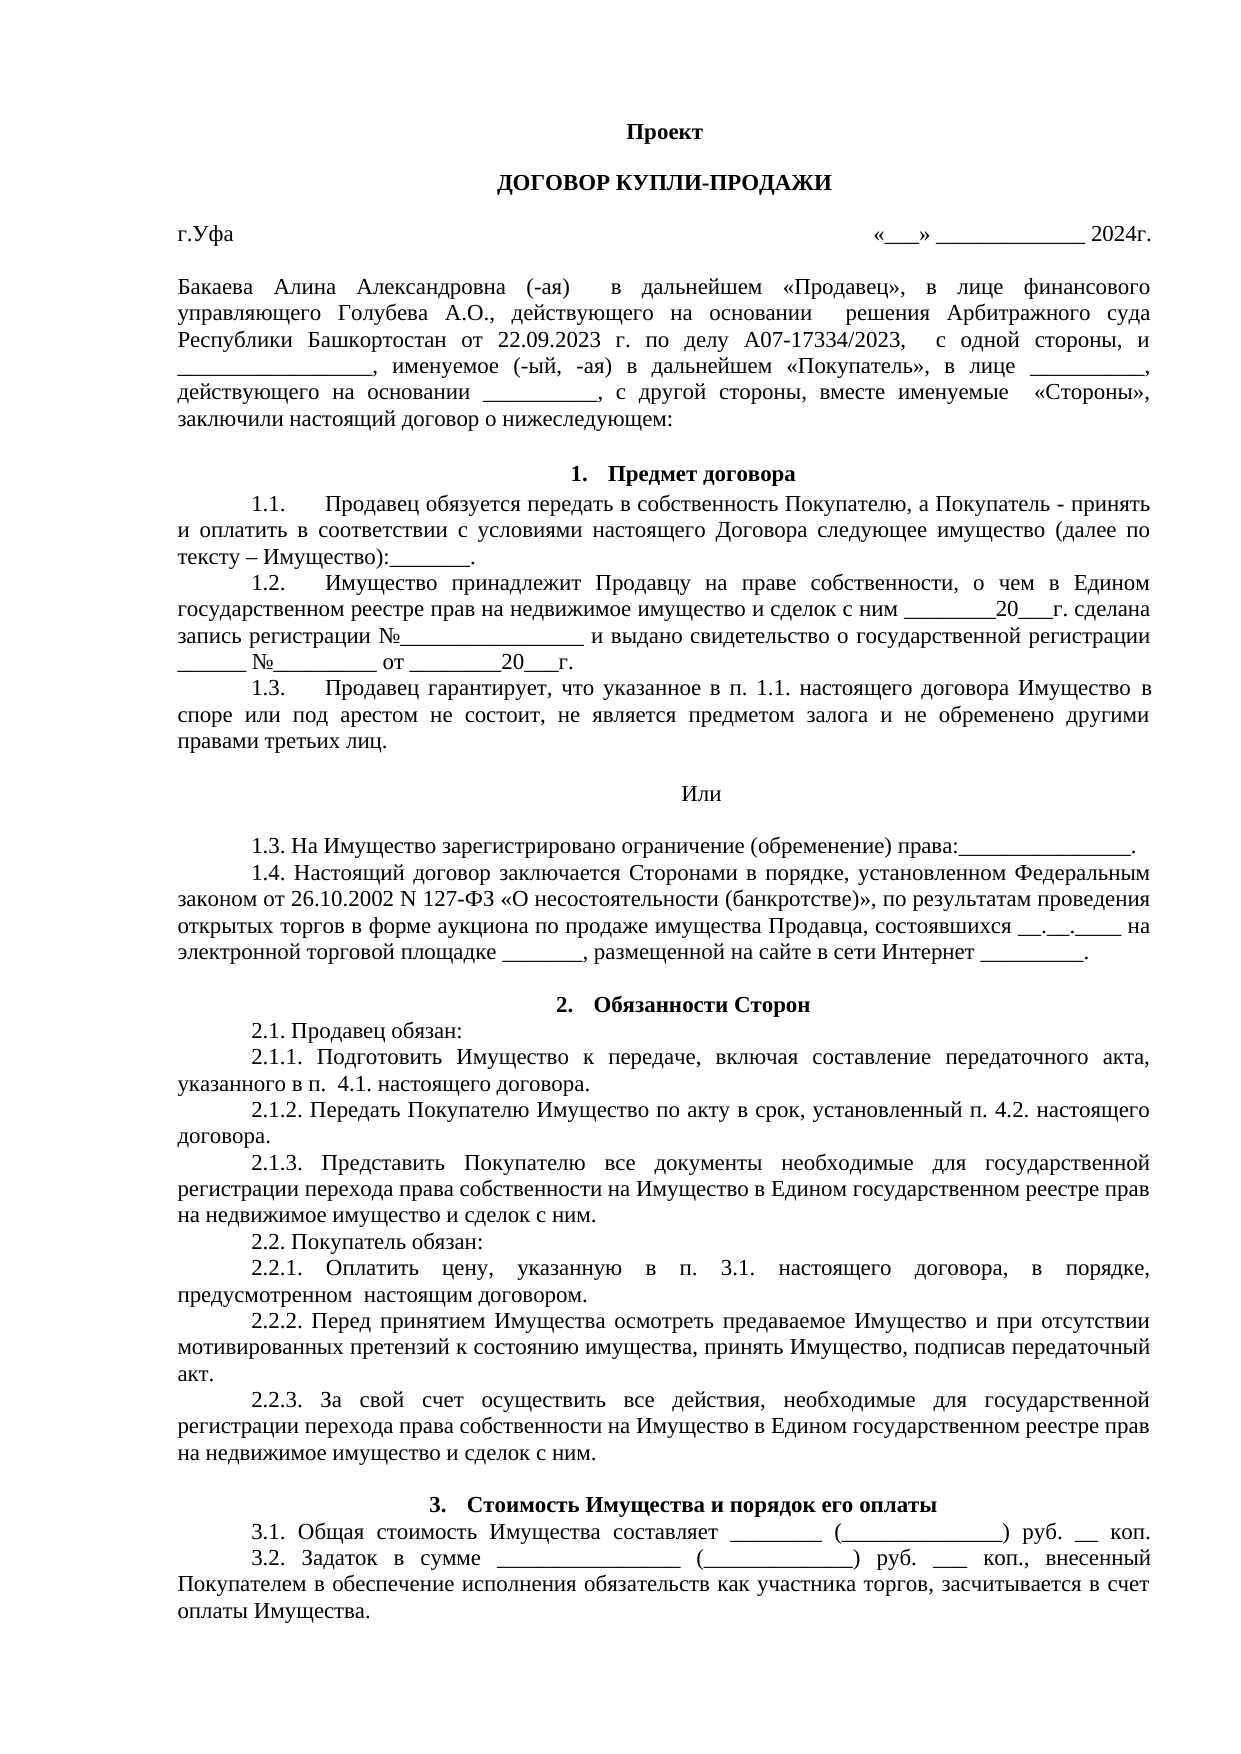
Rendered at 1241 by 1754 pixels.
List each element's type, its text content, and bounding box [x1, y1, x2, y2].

text «___» _____________ 2024г. [834, 220, 1152, 247]
text 3.1. Общая стоимость Имущества составляет ________ (______________) руб. __ коп. 3.2. Задаток в сумме ________________ (_____________) руб. ___ коп., внесенный Покупателем в обеспечение исполнения обязательств как участника торгов, засчитывается в счет оплаты Имущества. [177, 1518, 1152, 1623]
list Продавец обязуется передать в собственность Покупателю, а Покупатель - принять и оплатить в соответствии с условиями настоящего Договора следующее имущество (далее по тексту – Имущество):_______. [177, 490, 1152, 569]
text 2.2. Покупатель обязан: [177, 1228, 1152, 1254]
text 2.1.3. Представить Покупателю все документы необходимые для государственной регистрации перехода права собственности на Имущество в Едином государственном реестре прав на недвижимое имущество и сделок с ним. [177, 1149, 1152, 1228]
text Проект [177, 118, 1152, 144]
text 2.1.1. Подготовить Имущество к передаче, включая составление передаточного акта, указанного в п. 4.1. настоящего договора. [177, 1043, 1152, 1096]
text 2.1.2. Передать Покупателю Имущество по акту в срок, установленный п. 4.2. настоящего договора. [177, 1096, 1152, 1149]
list Продавец гарантирует, что указанное в п. 1.1. настоящего договора Имущество в споре или под арестом не состоит, не является предметом залога и не обременено другими правами третьих лиц. [177, 674, 1152, 753]
list Предмет договора [215, 460, 1152, 486]
text ДОГОВОР КУПЛИ-ПРОДАЖИ [177, 169, 1152, 196]
list Имущество принадлежит Продавцу на праве собственности, о чем в Едином государственном реестре прав на недвижимое имущество и сделок с ним ________20___г. сделана запись регистрации №________________ и выдано свидетельство о государственной регистрации ______ №_________ от ________20___г. [177, 569, 1152, 674]
list Обязанности Сторон [215, 991, 1152, 1017]
text 2.2.1. Оплатить цену, указанную в п. 3.1. настоящего договора, в порядке, предусмотренном настоящим договором. [177, 1254, 1152, 1307]
text 2.2.2. Перед принятием Имущества осмотреть предаваемое Имущество и при отсутствии мотивированных претензий к состоянию имущества, принять Имущество, подписав передаточный акт. [177, 1307, 1152, 1386]
list Стоимость Имущества и порядок его оплаты [215, 1491, 1152, 1518]
text Бакаева Алина Александровна (-ая) в дальнейшем «Продавец», в лице финансового управляющего Голубева А.О., действующего на основании решения Арбитражного суда Республики Башкортостан от 22.09.2023 г. по делу А07-17334/2023, с одной стороны, и _________________, именуемое (-ый, -ая) в дальнейшем «Покупатель», в лице __________, действующего на основании __________, с другой стороны, вместе именуемые «Стороны», заключили настоящий договор о нижеследующем: [177, 273, 1152, 431]
list Или [177, 780, 1152, 806]
text 2.2.3. За свой счет осуществить все действия, необходимые для государственной регистрации перехода права собственности на Имущество в Едином государственном реестре прав на недвижимое имущество и сделок с ним. [177, 1386, 1152, 1465]
text 1.3. На Имущество зарегистрировано ограничение (обременение) права:_______________. [177, 833, 1152, 859]
text 1.4. Настоящий договор заключается Сторонами в порядке, установленном Федеральным законом от 26.10.2002 N 127-ФЗ «О несостоятельности (банкротстве)», по результатам проведения открытых торгов в форме аукциона по продаже имущества Продавца, состоявшихся __.__.____ на электронной торговой площадке _______, размещенной на сайте в сети Интернет _________. [177, 859, 1152, 964]
text г.Уфа [177, 220, 760, 247]
text 2.1. Продавец обязан: [177, 1017, 1152, 1043]
